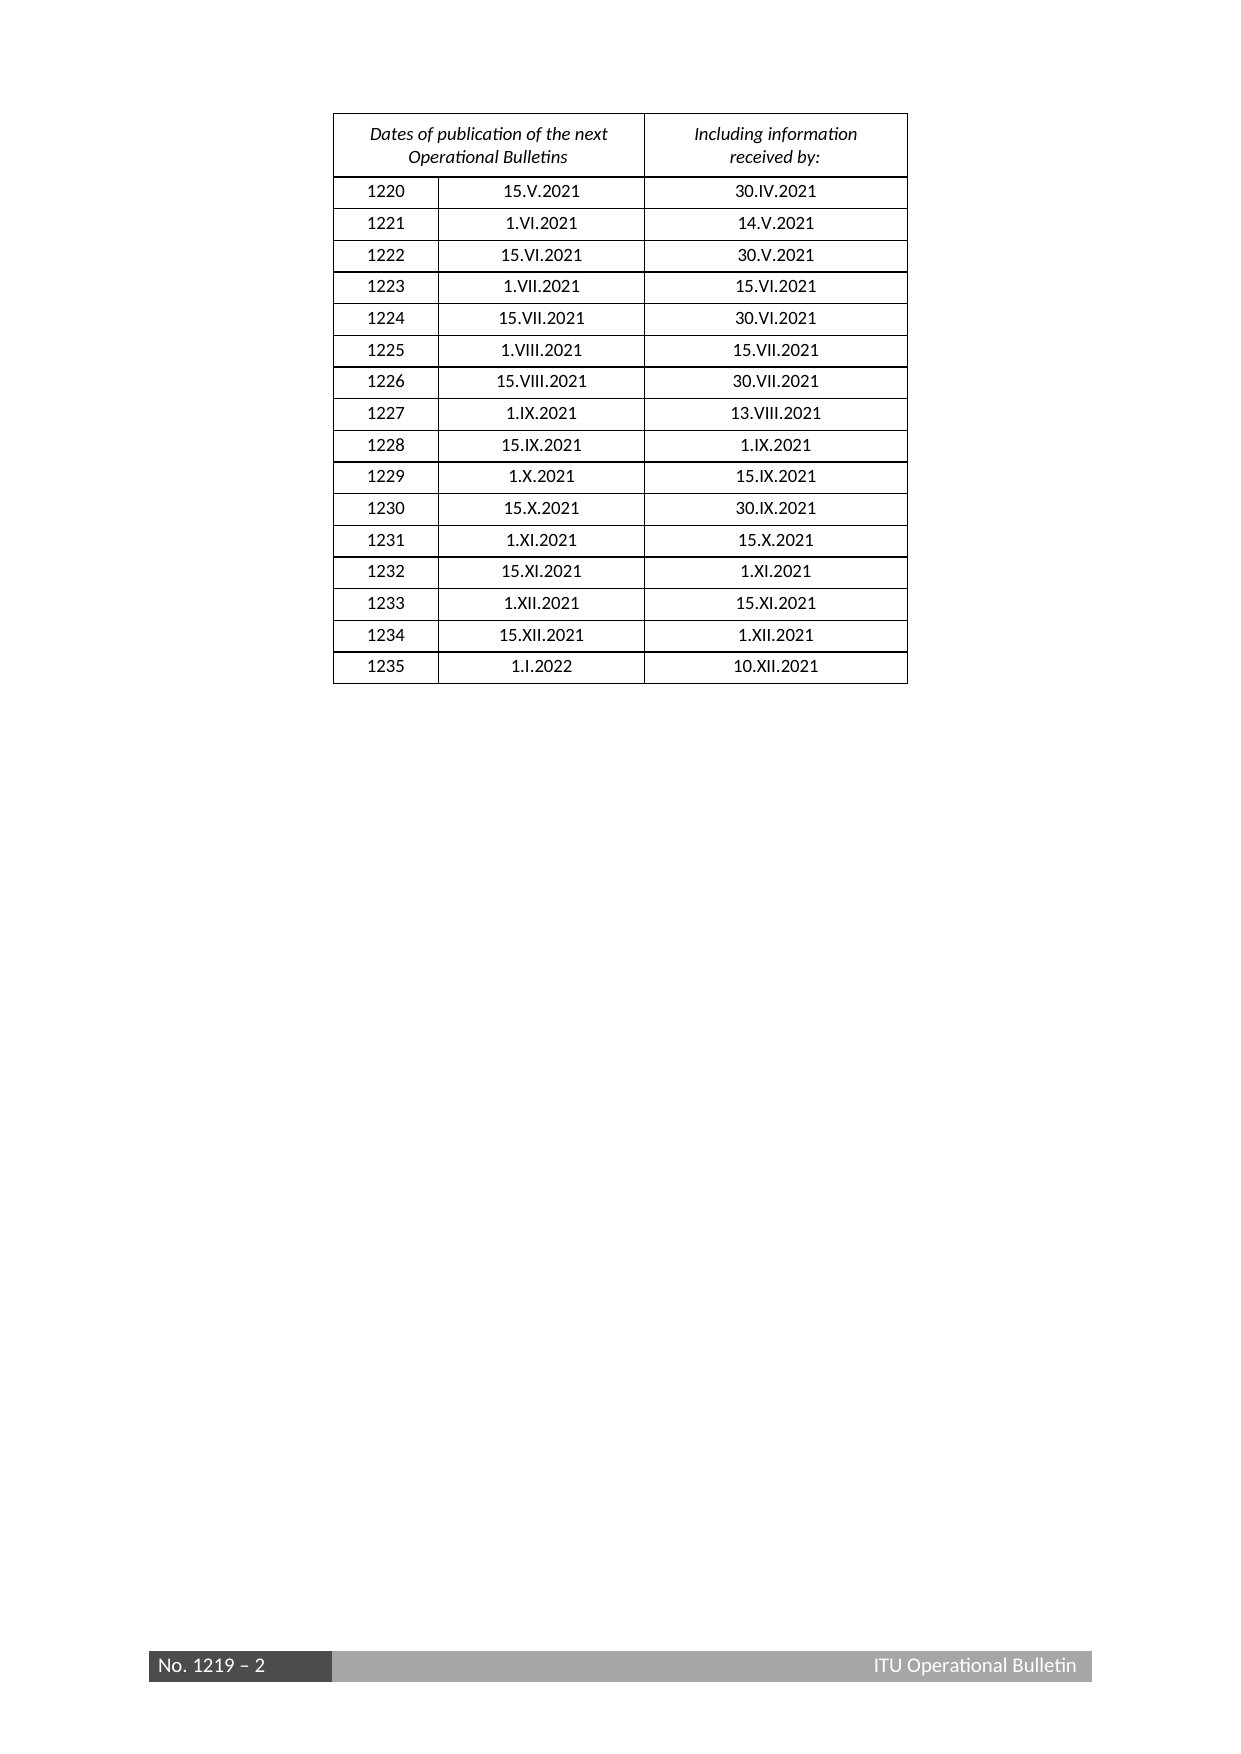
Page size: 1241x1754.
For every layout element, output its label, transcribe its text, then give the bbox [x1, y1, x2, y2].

table_cell 1235 [334, 653, 438, 683]
table_cell 1221 [334, 209, 438, 240]
table_cell 1227 [334, 399, 438, 430]
table_cell 15.XI.2021 [645, 589, 907, 620]
table_cell 15.V.2021 [439, 178, 644, 208]
table_cell 15.XII.2021 [439, 621, 644, 651]
table_header Dates of publication of the next Operational Bulletins [334, 114, 644, 176]
table_cell 1222 [334, 241, 438, 271]
table_cell 1230 [334, 494, 438, 525]
table_cell 1226 [334, 368, 438, 398]
table_cell 1223 [334, 273, 438, 303]
table_cell 13.VIII.2021 [645, 399, 907, 430]
table_cell 1228 [334, 431, 438, 461]
table_cell 15.VIII.2021 [439, 368, 644, 398]
table_cell 1229 [334, 463, 438, 493]
table_cell 1.XI.2021 [645, 558, 907, 588]
table_cell 30.V.2021 [645, 241, 907, 271]
table_cell 15.IX.2021 [439, 431, 644, 461]
table_cell 30.VI.2021 [645, 304, 907, 335]
table_cell 1.IX.2021 [645, 431, 907, 461]
table_cell 1.VIII.2021 [439, 336, 644, 366]
table_cell 1.X.2021 [439, 463, 644, 493]
table_cell 15.XI.2021 [439, 558, 644, 588]
table_cell 1234 [334, 621, 438, 651]
table_header Including information received by: [645, 114, 907, 176]
table_cell 15.IX.2021 [645, 463, 907, 493]
table_cell 1232 [334, 558, 438, 588]
table_cell 1.I.2022 [439, 653, 644, 683]
table_cell 30.VII.2021 [645, 368, 907, 398]
table_cell 1224 [334, 304, 438, 335]
table_cell 1.VI.2021 [439, 209, 644, 240]
table_cell 1.XII.2021 [439, 589, 644, 620]
table_cell 1233 [334, 589, 438, 620]
table_cell 1.XI.2021 [439, 526, 644, 556]
table_cell 15.VII.2021 [645, 336, 907, 366]
table_cell 1.XII.2021 [645, 621, 907, 651]
table_cell 1.VII.2021 [439, 273, 644, 303]
table_cell 15.VII.2021 [439, 304, 644, 335]
table_cell 1225 [334, 336, 438, 366]
table_cell 14.V.2021 [645, 209, 907, 240]
table_cell 15.X.2021 [645, 526, 907, 556]
table_cell 1.IX.2021 [439, 399, 644, 430]
table_cell 15.X.2021 [439, 494, 644, 525]
table_cell 15.VI.2021 [645, 273, 907, 303]
table_cell 30.IV.2021 [645, 178, 907, 208]
table_cell 10.XII.2021 [645, 653, 907, 683]
table_cell 30.IX.2021 [645, 494, 907, 525]
table_cell 15.VI.2021 [439, 241, 644, 271]
table_cell 1231 [334, 526, 438, 556]
table_cell 1220 [334, 178, 438, 208]
